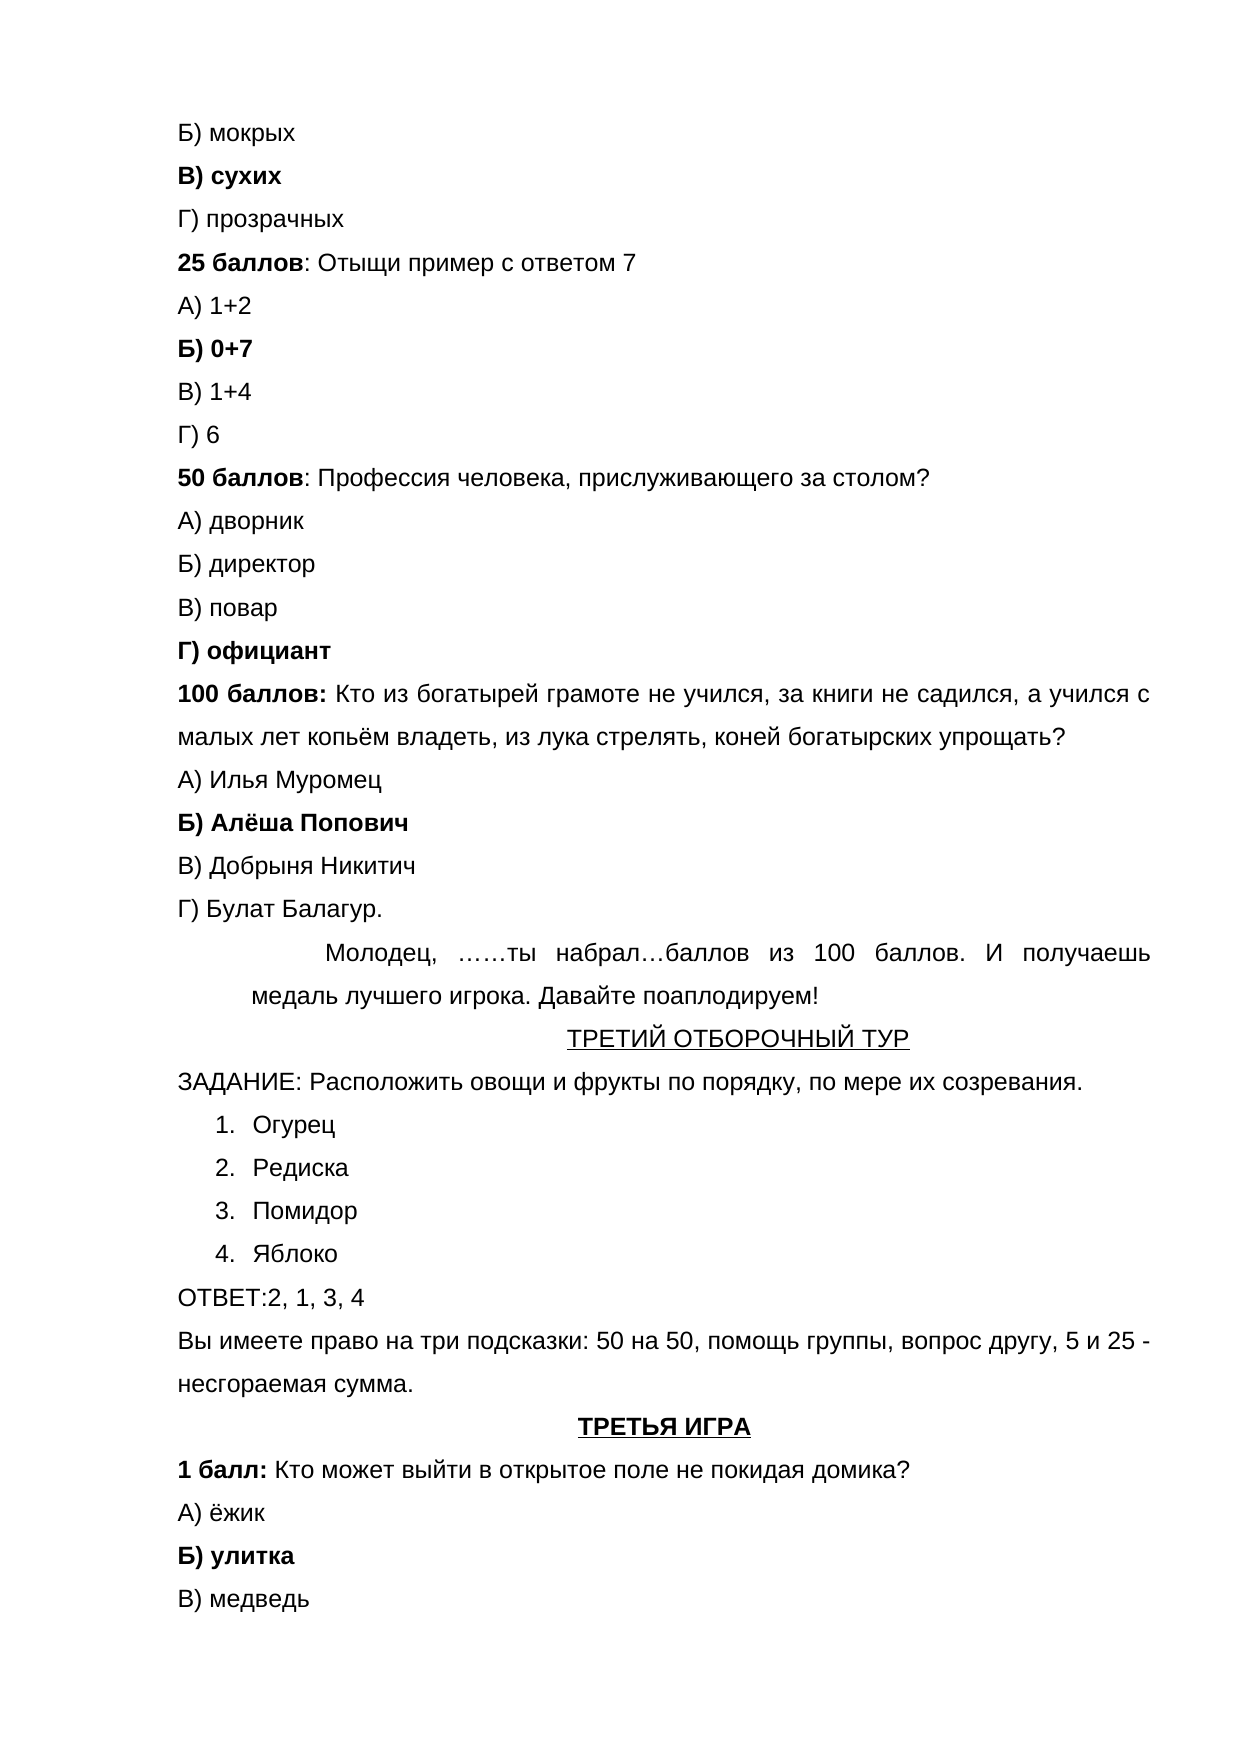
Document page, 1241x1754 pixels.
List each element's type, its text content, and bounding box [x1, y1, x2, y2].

text ТРЕТЬЯ ИГРА [177, 1412, 1152, 1441]
text А) дворник [177, 506, 1152, 535]
text В) повар [177, 592, 1152, 621]
text В) 1+4 [177, 377, 1152, 406]
text А) 1+2 [177, 291, 1152, 319]
list Яблоко [215, 1239, 1152, 1268]
text Б) 0+7 [177, 334, 1152, 362]
text 1 балл: Кто может выйти в открытое поле не покидая домика? [177, 1455, 1152, 1484]
text ТРЕТИЙ ОТБОРОЧНЫЙ ТУР [251, 1024, 1152, 1052]
text 25 баллов: Отыщи пример с ответом 7 [177, 247, 1152, 276]
list Редиска [215, 1153, 1152, 1182]
list Помидор [215, 1196, 1152, 1225]
text Б) Алёша Попович [177, 808, 1152, 837]
text Г) Булат Балагур. [177, 894, 1152, 923]
text Б) мокрых [177, 118, 1152, 147]
text В) медведь [177, 1584, 1152, 1613]
text А) ёжик [177, 1498, 1152, 1527]
text В) Добрыня Никитич [177, 851, 1152, 880]
text А) Илья Муромец [177, 765, 1152, 794]
text Г) прозрачных [177, 204, 1152, 233]
text Б) улитка [177, 1541, 1152, 1570]
text ОТВЕТ:2, 1, 3, 4 [177, 1282, 1152, 1311]
text 50 баллов: Профессия человека, прислуживающего за столом? [177, 463, 1152, 492]
list Огурец [215, 1110, 1152, 1139]
text Б) директор [177, 549, 1152, 578]
text Г) официант [177, 636, 1152, 664]
text ЗАДАНИЕ: Расположить овощи и фрукты по порядку, по мере их созревания. [177, 1067, 1152, 1096]
text Молодец, ……ты набрал…баллов из 100 баллов. И получаешь медаль лучшего игрока. Давайте поаплодируем! [251, 937, 1152, 1009]
text Вы имеете право на три подсказки: 50 на 50, помощь группы, вопрос другу, 5 и 25 - несгораемая сумма. [177, 1326, 1152, 1397]
text В) сухих [177, 161, 1152, 190]
text 100 баллов: Кто из богатырей грамоте не учился, за книги не садился, а учился с малых лет копьём владеть, из лука стрелять, коней богатырских упрощать? [177, 679, 1152, 751]
text Г) 6 [177, 420, 1152, 449]
